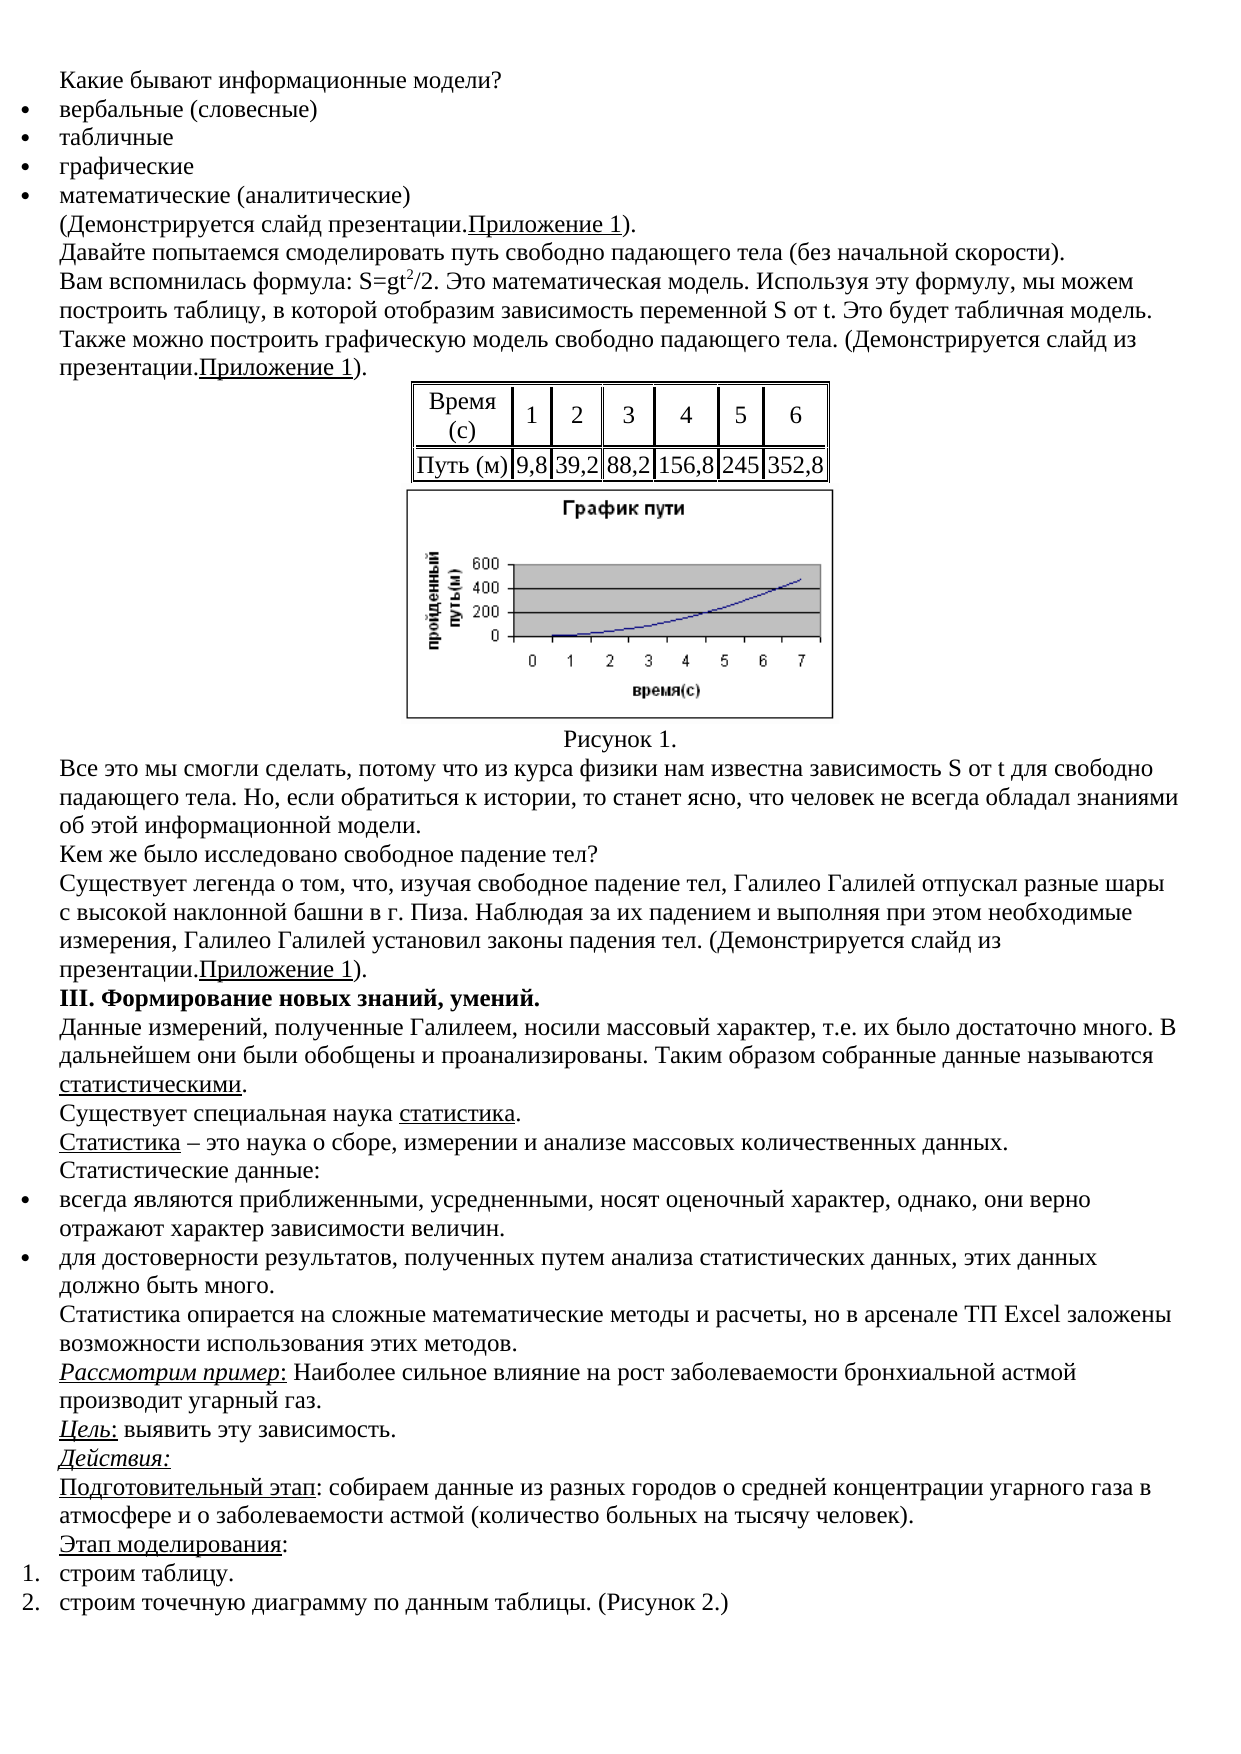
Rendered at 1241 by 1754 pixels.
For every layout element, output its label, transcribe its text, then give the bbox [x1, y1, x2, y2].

text Рассмотрим пример: Наиболее сильное влияние на рост заболеваемости бронхиальной астмой производит угарный газ. [59, 1357, 1181, 1414]
list всегда являются приближенными, усредненными, носят оценочный характер, однако, они верно отражают характер зависимости величин. [22, 1184, 1181, 1242]
text Действия: [59, 1443, 1181, 1472]
table_header Время (с) [414, 385, 512, 445]
text (Демонстрируется слайд презентации.Приложение 1). [59, 209, 1181, 237]
text Все это мы смогли сделать, потому что из курса физики нам известна зависимость S от t для свободно падающего тела. Но, если обратиться к истории, то станет ясно, что человек не всегда обладал знаниями об этой информационной модели. [59, 753, 1181, 839]
table_header 5 [718, 385, 763, 445]
text Статистические данные: [59, 1155, 1181, 1184]
text Цель: выявить эту зависимость. [59, 1414, 1181, 1443]
table_header 2 [551, 385, 603, 445]
text Кем же было исследовано свободное падение тел? [59, 839, 1181, 868]
text Существует специальная наука статистика. [59, 1098, 1181, 1127]
text Данные измерений, полученные Галилеем, носили массовый характер, т.е. их было достаточно много. В дальнейшем они были обобщены и проанализированы. Таким образом собранные данные называются статистическими. [59, 1012, 1181, 1098]
list строим точечную диаграмму по данным таблицы. (Рисунок 2.) [22, 1587, 1181, 1615]
table_header 3 [603, 383, 654, 445]
text Какие бывают информационные модели? [59, 65, 1181, 94]
list вербальные (словесные) [22, 94, 1181, 122]
text Существует легенда о том, что, изучая свободное падение тел, Галилео Галилей отпускал разные шары с высокой наклонной башни в г. Пиза. Наблюдая за их падением и выполняя при этом необходимые измерения, Галилео Галилей установил законы падения тел. (Демонстрируется слайд из презентации.Приложение 1). [59, 868, 1181, 983]
table_cell 156,8 [654, 449, 718, 480]
table_cell 39,2 [551, 449, 603, 480]
list для достоверности результатов, полученных путем анализа статистических данных, этих данных должно быть много. [22, 1242, 1181, 1299]
list математические (аналитические) [22, 180, 1181, 209]
list строим таблицу. [22, 1558, 1181, 1587]
text Статистика – это наука о сборе, измерении и анализе массовых количественных данных. [59, 1127, 1181, 1155]
text III. Формирование новых знаний, умений. [59, 983, 1181, 1012]
list табличные [22, 122, 1181, 151]
table_cell 88,2 [603, 449, 654, 480]
table_header 6 [763, 385, 827, 445]
table_cell 245 [718, 449, 763, 480]
table_cell Путь (м) [414, 445, 512, 480]
table_cell 9,8 [512, 449, 551, 480]
table_cell 352,8 [763, 445, 827, 480]
text Статистика опирается на сложные математические методы и расчеты, но в арсенале ТП Excel заложены возможности использования этих методов. [59, 1299, 1181, 1357]
table_header 1 [512, 385, 551, 445]
text Давайте попытаемся смоделировать путь свободно падающего тела (без начальной скорости). [59, 237, 1181, 266]
text Вам вспомнилась формула: S=gt2/2. Это математическая модель. Используя эту формулу, мы можем построить таблицу, в которой отобразим зависимость переменной S от t. Это будет табличная модель. Также можно построить графическую модель свободно падающего тела. (Демонстрируется слайд из презентации.Приложение 1). [59, 266, 1181, 381]
table_header 4 [654, 383, 718, 445]
text Подготовительный этап: собираем данные из разных городов о средней концентрации угарного газа в атмосфере и о заболеваемости астмой (количество больных на тысячу человек). [59, 1472, 1181, 1529]
picture [400, 483, 840, 724]
list графические [22, 151, 1181, 180]
text Рисунок 1. [59, 724, 1181, 753]
text Этап моделирования: [59, 1529, 1181, 1558]
